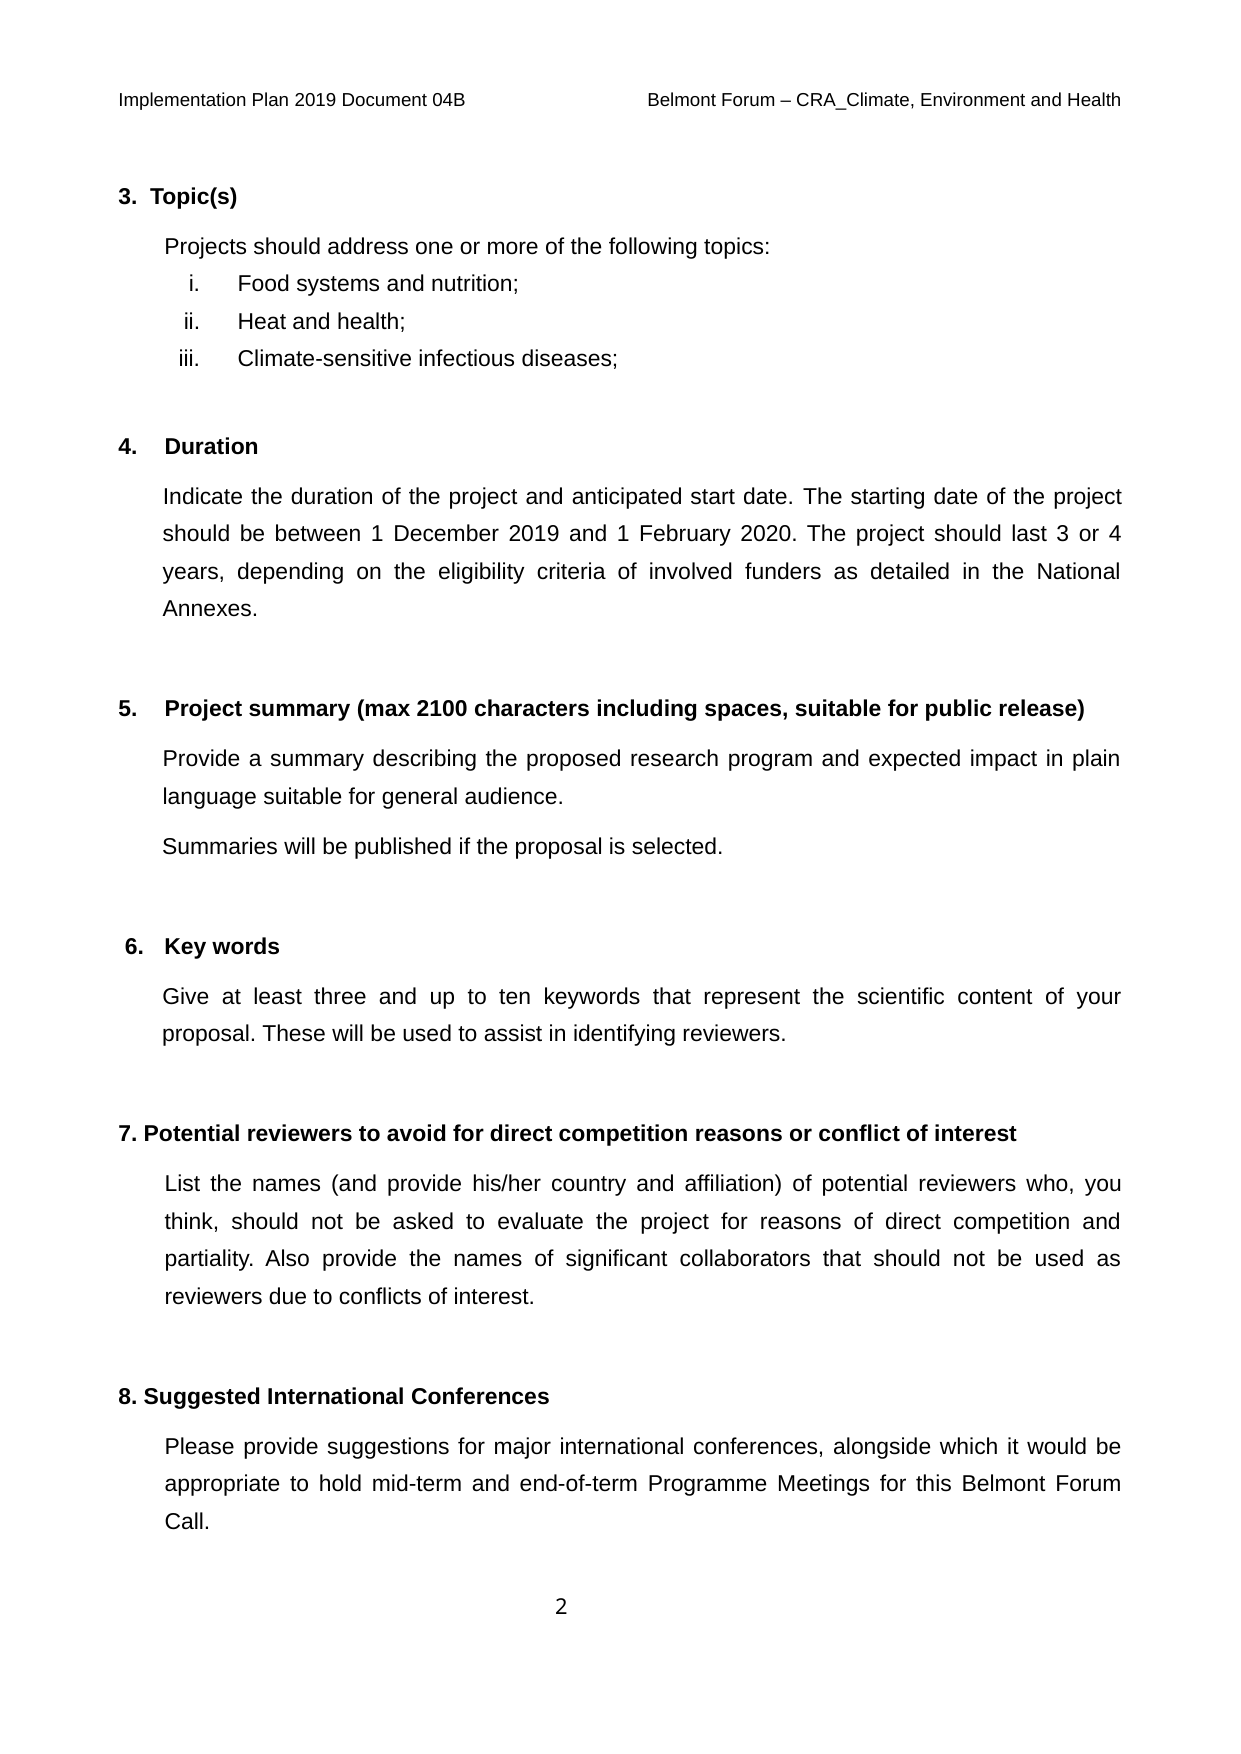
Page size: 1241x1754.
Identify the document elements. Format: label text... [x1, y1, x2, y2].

text List the names (and provide his/her country and affiliation) of potential reviewers who, you think, should not be asked to evaluate the project for reasons of direct competition and partiality. Also provide the names of significant collaborators that should not be used as reviewers due to conflicts of interest. [164, 1165, 1122, 1315]
text 8. Suggested International Conferences [118, 1377, 1122, 1415]
text 3. Topic(s) [118, 177, 1122, 215]
list Climate-sensitive infectious diseases; [200, 340, 1122, 377]
text 4. Duration [118, 427, 1122, 465]
text 6. Key words [118, 927, 1122, 965]
list Heat and health; [200, 302, 1122, 340]
list Food systems and nutrition; [200, 265, 1122, 302]
text Please provide suggestions for major international conferences, alongside which it would be appropriate to hold mid-term and end-of-term Programme Meetings for this Belmont Forum Call. [164, 1427, 1122, 1540]
text Indicate the duration of the project and anticipated start date. The starting date of the project should be between 1 December 2019 and 1 February 2020. The project should last 3 or 4 years, depending on the eligibility criteria of involved funders as detailed in the National Annexes. [162, 477, 1122, 627]
text Provide a summary describing the proposed research program and expected impact in plain language suitable for general audience. [162, 740, 1122, 815]
text 5. Project summary (max 2100 characters including spaces, suitable for public release) [118, 690, 1122, 727]
text Summaries will be published if the proposal is selected. [162, 827, 1122, 865]
text Projects should address one or more of the following topics: [164, 227, 1122, 265]
text 7. Potential reviewers to avoid for direct competition reasons or conflict of interest [118, 1115, 1122, 1152]
text Give at least three and up to ten keywords that represent the scientific content of your proposal. These will be used to assist in identifying reviewers. [162, 977, 1122, 1052]
